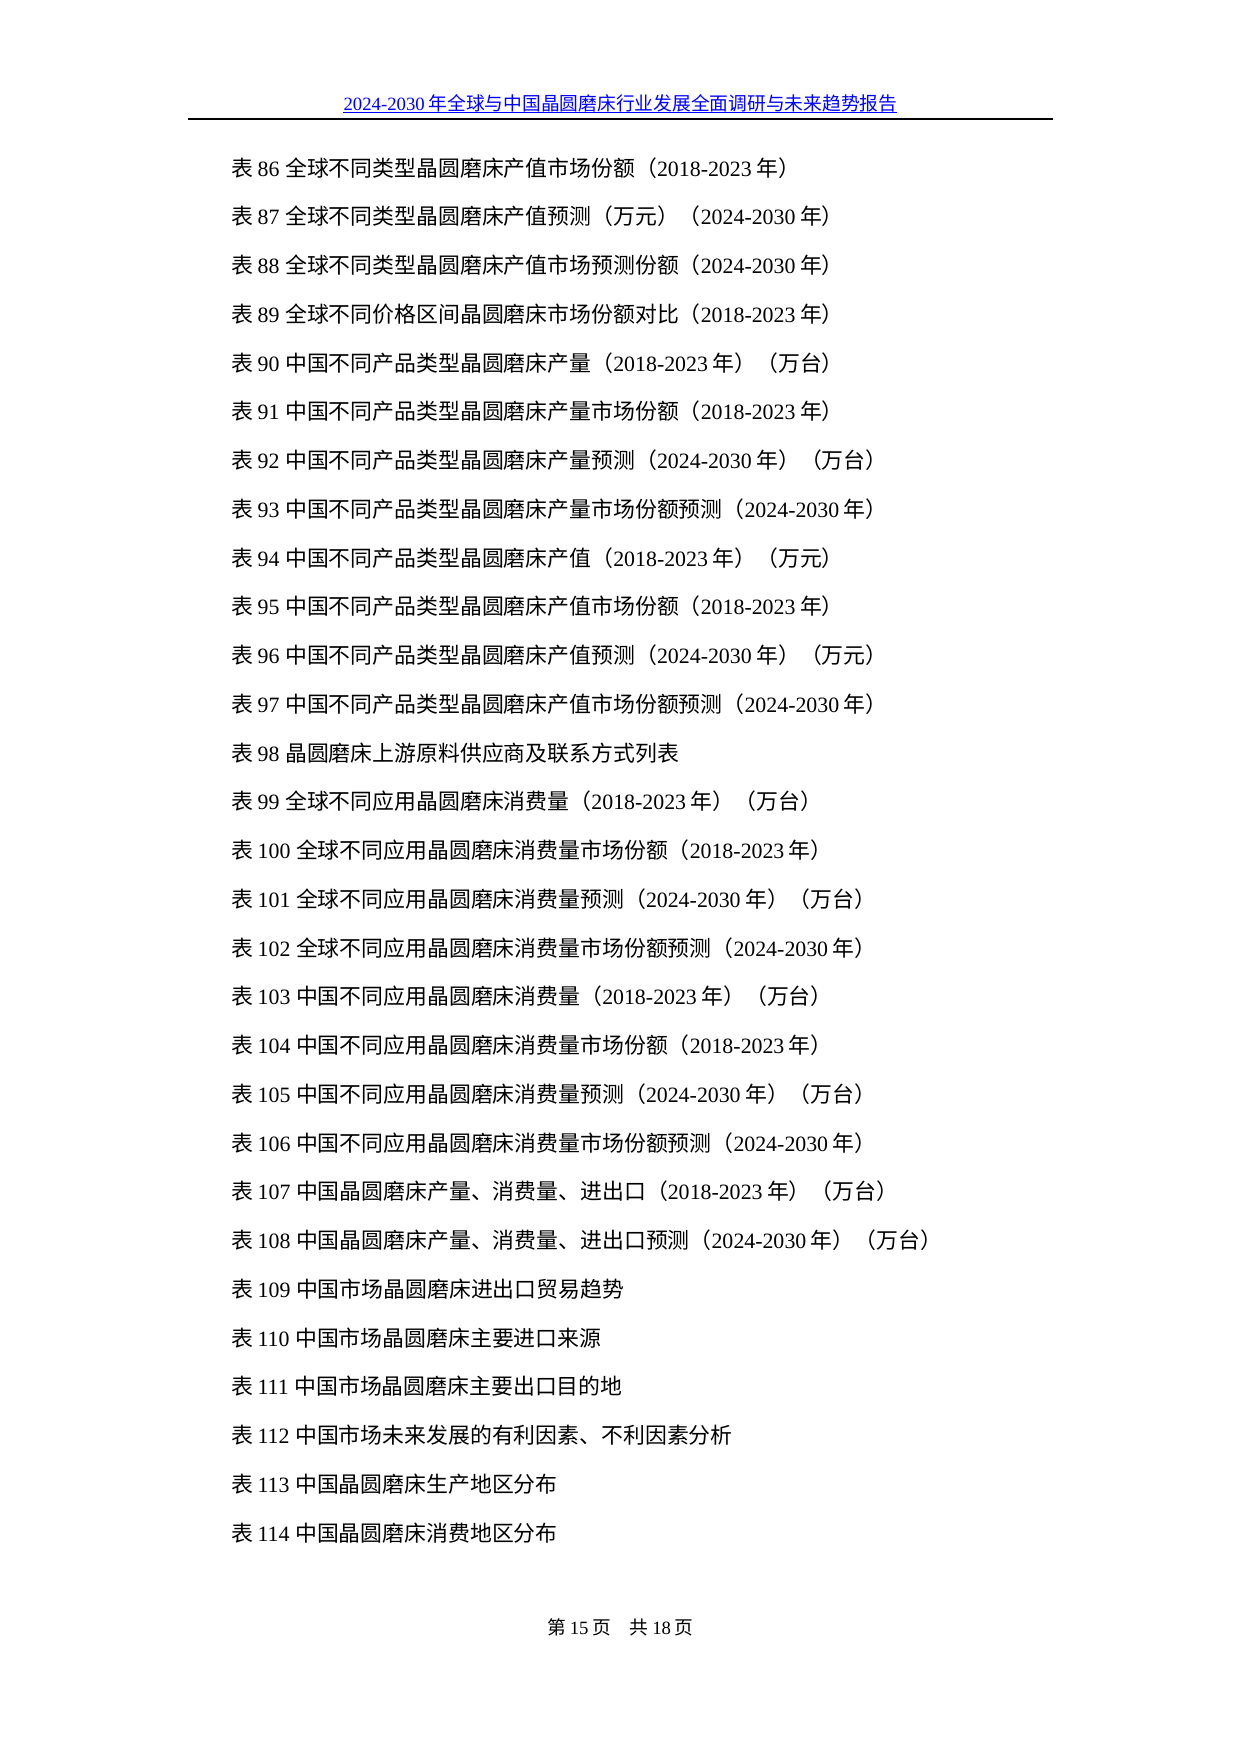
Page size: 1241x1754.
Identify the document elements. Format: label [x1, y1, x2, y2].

text [187, 150, 1053, 1548]
